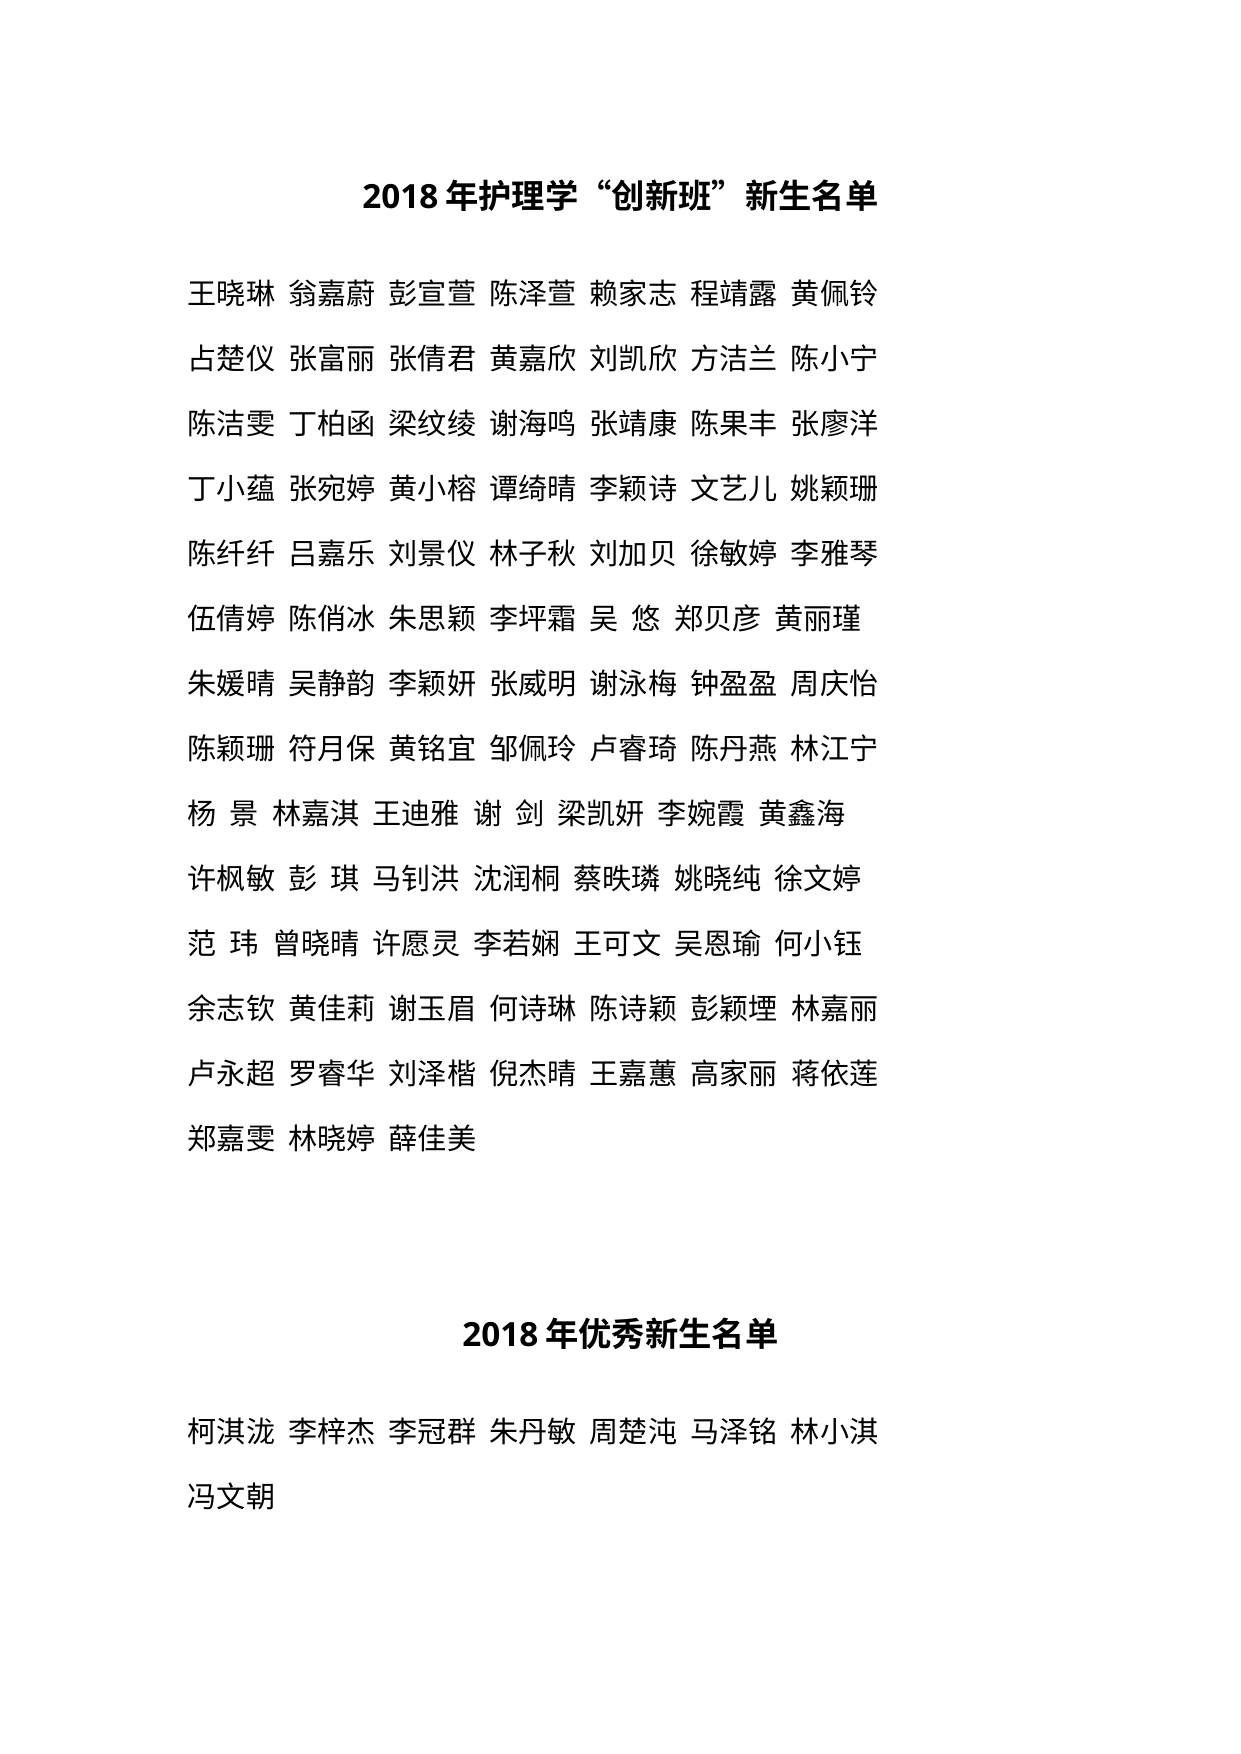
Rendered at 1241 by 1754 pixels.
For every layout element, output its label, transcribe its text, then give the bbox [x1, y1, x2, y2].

text 许枫敏 彭 琪 马钊洪 沈润桐 蔡昳璘 姚晓纯 徐文婷 [187, 844, 1053, 909]
text 余志钦 黄佳莉 谢玉眉 何诗琳 陈诗颖 彭颖堙 林嘉丽 [187, 974, 1053, 1039]
text 2018年优秀新生名单 [187, 1299, 1053, 1364]
text 柯淇泷 李梓杰 李冠群 朱丹敏 周楚沌 马泽铭 林小淇 [187, 1397, 1053, 1462]
text 卢永超 罗睿华 刘泽楷 倪杰晴 王嘉蕙 高家丽 蒋依莲 [187, 1039, 1053, 1104]
text 丁小蕴 张宛婷 黄小榕 谭绮晴 李颖诗 文艺儿 姚颖珊 [187, 454, 1053, 519]
text 2018年护理学“创新班”新生名单 [187, 162, 1053, 227]
text 杨 景 林嘉淇 王迪雅 谢 剑 梁凯妍 李婉霞 黄鑫海 [187, 779, 1053, 844]
text 陈纤纤 吕嘉乐 刘景仪 林子秋 刘加贝 徐敏婷 李雅琴 [187, 519, 1053, 584]
text 冯文朝 [187, 1462, 1053, 1527]
text 王晓琳 翁嘉蔚 彭宣萱 陈泽萱 赖家志 程靖露 黄佩铃 [187, 259, 1053, 324]
text 陈颖珊 符月保 黄铭宜 邹佩玲 卢睿琦 陈丹燕 林江宁 [187, 714, 1053, 779]
text 陈洁雯 丁柏函 梁纹绫 谢海鸣 张靖康 陈果丰 张廖洋 [187, 389, 1053, 454]
text 朱媛晴 吴静韵 李颖妍 张威明 谢泳梅 钟盈盈 周庆怡 [187, 649, 1053, 714]
text 占楚仪 张富丽 张倩君 黄嘉欣 刘凯欣 方洁兰 陈小宁 [187, 324, 1053, 389]
text 郑嘉雯 林晓婷 薛佳美 [187, 1104, 1053, 1169]
text 伍倩婷 陈俏冰 朱思颖 李坪霜 吴 悠 郑贝彦 黄丽瑾 [187, 584, 1053, 649]
text 范 玮 曾晓晴 许愿灵 李若娴 王可文 吴恩瑜 何小钰 [187, 909, 1053, 974]
